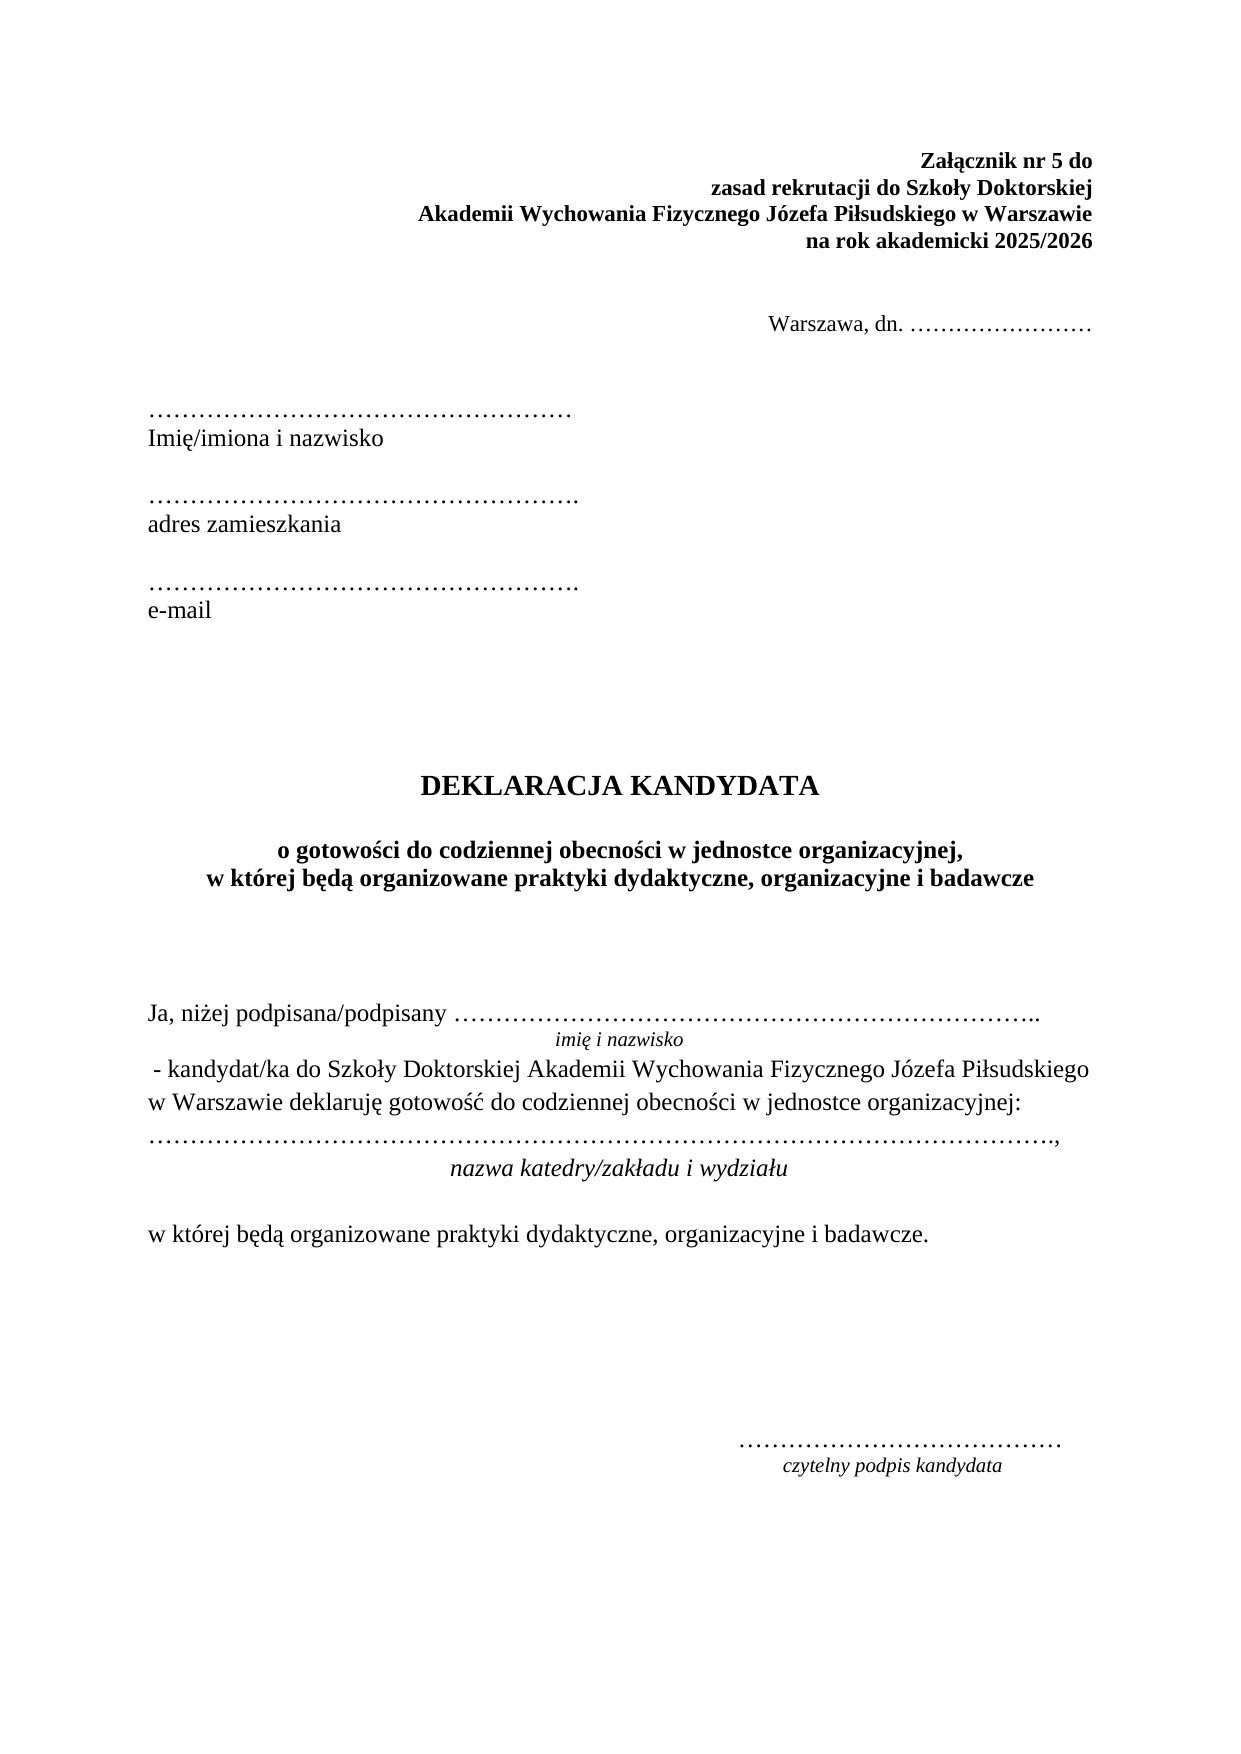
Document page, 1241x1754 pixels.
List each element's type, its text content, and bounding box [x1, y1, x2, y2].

text Warszawa, dn. …………………… [148, 311, 1093, 337]
text Załącznik nr 5 do [148, 148, 1093, 174]
text ……………………………………………. [148, 481, 1093, 509]
text w której będą organizowane praktyki dydaktyczne, organizacyjne i badawcze [148, 863, 1093, 892]
text na rok akademicki 2025/2026 [148, 227, 1093, 253]
text adres zamieszkania [148, 509, 1093, 538]
text - kandydat/ka do Szkoły Doktorskiej Akademii Wychowania Fizycznego Józefa Piłsudskiego w Warszawie deklaruję gotowość do codziennej obecności w jednostce organizacyjnej: ………………………………………………………………………………………………., [148, 1054, 1093, 1149]
text zasad rekrutacji do Szkoły Doktorskiej [148, 174, 1093, 200]
text e-mail [148, 596, 1093, 624]
text czytelny podpis kandydata [783, 1453, 1093, 1477]
text ……………………………………………. [148, 567, 1093, 596]
text o gotowości do codziennej obecności w jednostce organizacyjnej, [148, 835, 1093, 863]
text …………………………………………… [148, 394, 1093, 423]
text w której będą organizowane praktyki dydaktyczne, organizacyjne i badawcze. [148, 1219, 1093, 1248]
text ………………………………… [738, 1424, 1093, 1453]
text Ja, niżej podpisana/podpisany …………………………………………………………….. [148, 998, 1093, 1027]
text imię i nazwisko [148, 1027, 1093, 1051]
text DEKLARACJA KANDYDATA [148, 768, 1093, 801]
text Imię/imiona i nazwisko [148, 423, 1093, 452]
text nazwa katedry/zakładu i wydziału [148, 1153, 1093, 1182]
text Akademii Wychowania Fizycznego Józefa Piłsudskiego w Warszawie [148, 200, 1093, 227]
